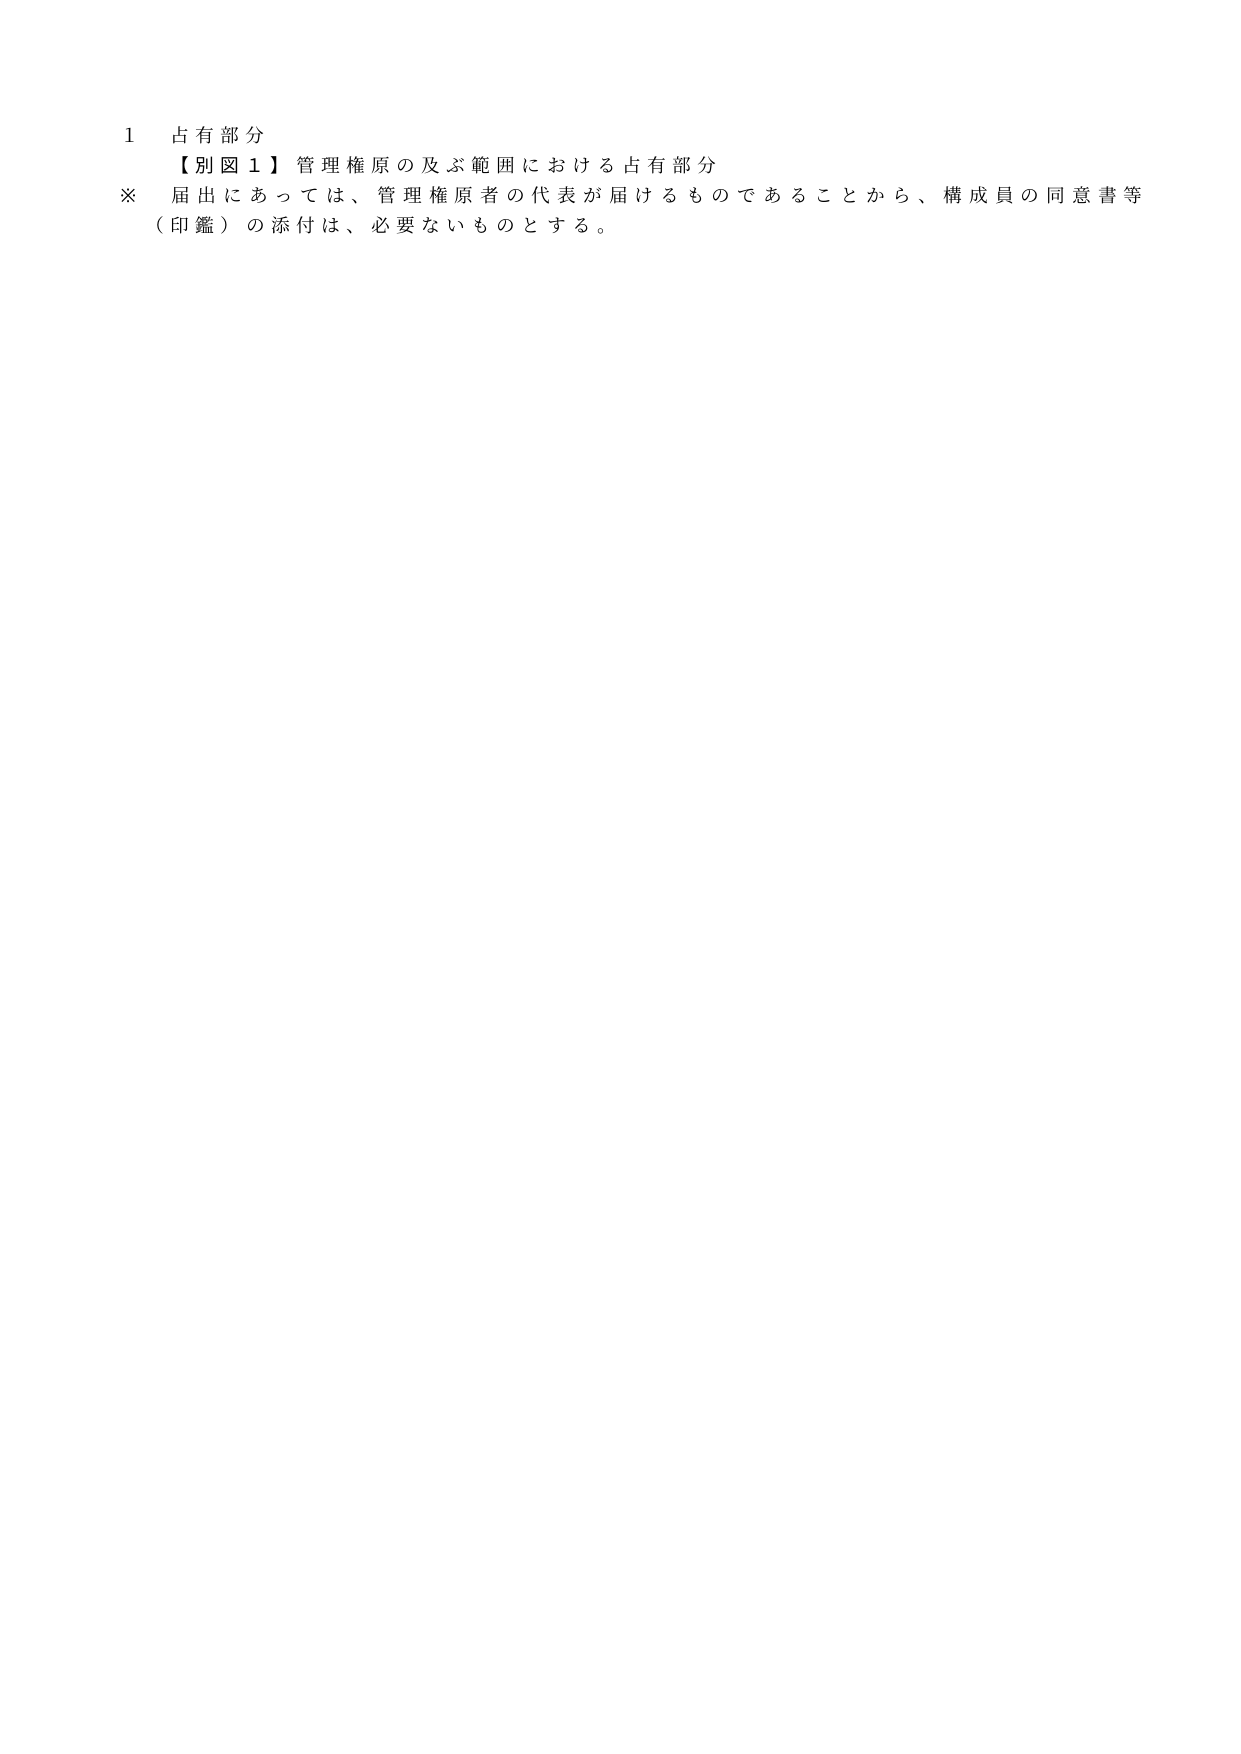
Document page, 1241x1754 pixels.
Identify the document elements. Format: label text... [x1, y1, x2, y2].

text 【別図１】管理権原の及ぶ範囲における占有部分 [120, 149, 1149, 179]
text １ 占有部分 [120, 119, 1149, 149]
text ※ 届出にあっては、管理権原者の代表が届けるものであることから、構成員の同意書等（印鑑）の添付は、必要ないものとする。 [120, 179, 1149, 240]
